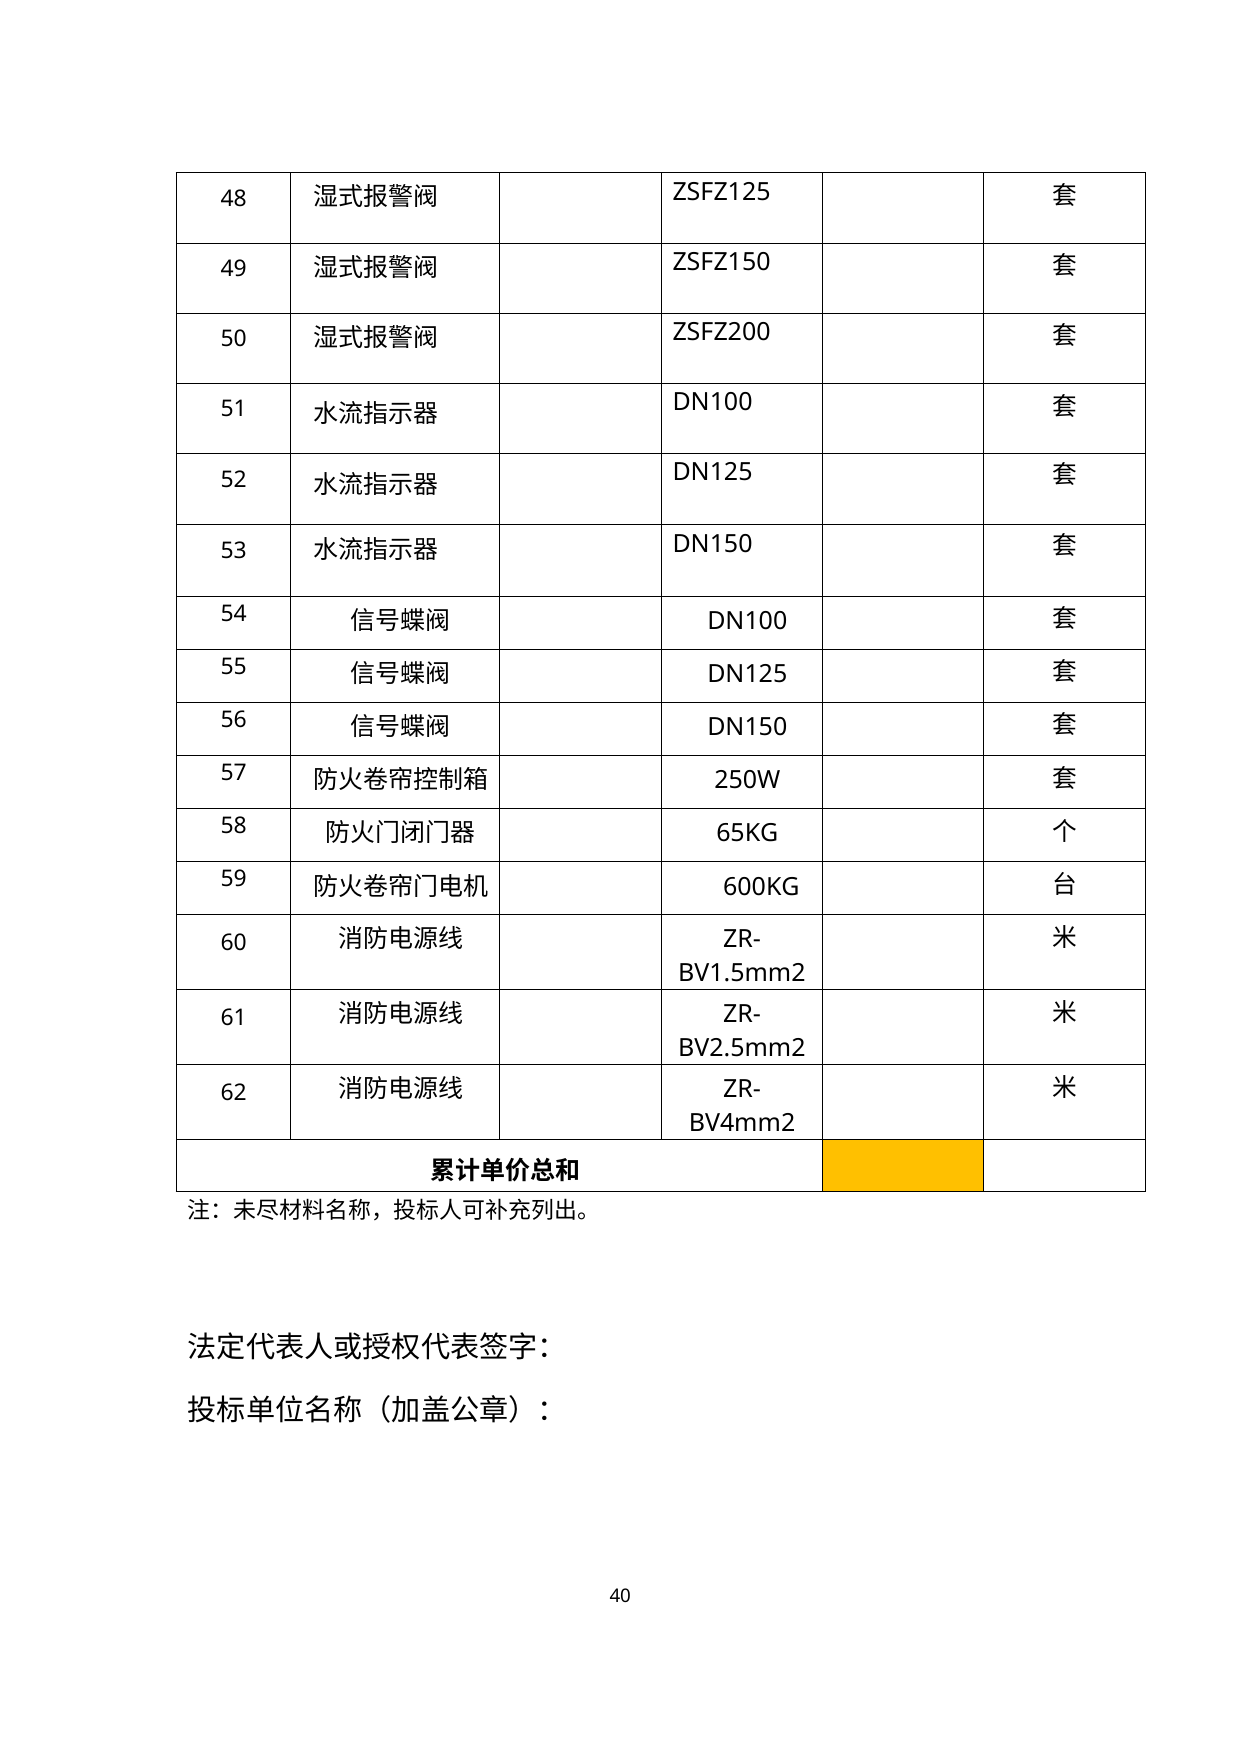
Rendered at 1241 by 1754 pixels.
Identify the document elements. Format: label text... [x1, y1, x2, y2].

table_cell 57 [177, 756, 290, 808]
table_cell 水流指示器 [291, 454, 499, 524]
table_cell [500, 314, 661, 383]
table_cell DN100 [662, 384, 822, 453]
table_cell 套 [984, 244, 1145, 313]
table_cell [823, 756, 983, 808]
table_cell 58 [177, 809, 290, 861]
table_cell 信号蝶阀 [291, 597, 499, 649]
text 投标单位名称（加盖公章）： [187, 1386, 1053, 1429]
table_cell [823, 597, 983, 649]
table_cell 米 [984, 915, 1145, 989]
table_cell DN125 [662, 454, 822, 524]
table_cell 54 [177, 597, 290, 649]
table_cell [500, 650, 661, 702]
table_cell [823, 1140, 983, 1191]
table_cell [500, 525, 661, 596]
table_cell [500, 915, 661, 989]
table_cell 防火门闭门器 [291, 809, 499, 861]
table_cell 湿式报警阀 [291, 244, 499, 313]
table_cell 水流指示器 [291, 384, 499, 453]
table_cell 套 [984, 173, 1145, 242]
table_cell 消防电源线 [291, 915, 499, 989]
table_cell 62 [177, 1065, 290, 1139]
table_cell 个 [984, 809, 1145, 861]
table_cell [823, 862, 983, 914]
table_cell 消防电源线 [291, 990, 499, 1064]
table_cell 56 [177, 703, 290, 755]
table_cell ZR-BV4mm2 [662, 1065, 822, 1139]
table_cell 累计单价总和 [177, 1140, 822, 1191]
table_cell ZSFZ150 [662, 244, 822, 313]
table_cell 水流指示器 [291, 525, 499, 596]
table_cell [500, 244, 661, 313]
table_cell ZR-BV2.5mm2 [662, 990, 822, 1064]
table_cell [500, 756, 661, 808]
table_cell 信号蝶阀 [291, 650, 499, 702]
table_cell 信号蝶阀 [291, 703, 499, 755]
table_cell [823, 244, 983, 313]
table_cell 51 [177, 384, 290, 453]
table_cell [823, 173, 983, 242]
table_cell 50 [177, 314, 290, 383]
table_cell 53 [177, 525, 290, 596]
table_cell 250W [662, 756, 822, 808]
table_cell 套 [984, 703, 1145, 755]
table_cell [500, 809, 661, 861]
table_cell ZSFZ125 [662, 173, 822, 242]
table_cell [823, 525, 983, 596]
table_cell ZSFZ200 [662, 314, 822, 383]
table_cell [823, 809, 983, 861]
table_cell DN150 [662, 525, 822, 596]
table_cell 套 [984, 314, 1145, 383]
table_cell [823, 703, 983, 755]
table_cell 61 [177, 990, 290, 1064]
table_cell [823, 384, 983, 453]
table_cell 消防电源线 [291, 1065, 499, 1139]
table_cell 防火卷帘门电机 [291, 862, 499, 914]
table_cell [823, 650, 983, 702]
table_cell 湿式报警阀 [291, 314, 499, 383]
table_cell 套 [984, 525, 1145, 596]
table_cell 台 [984, 862, 1145, 914]
table_cell 49 [177, 244, 290, 313]
table_cell [500, 862, 661, 914]
table_cell 套 [984, 756, 1145, 808]
table_cell 湿式报警阀 [291, 173, 499, 242]
table_cell DN125 [662, 650, 822, 702]
table_cell [823, 990, 983, 1064]
table_cell [823, 454, 983, 524]
table_cell [500, 454, 661, 524]
text 注：未尽材料名称，投标人可补充列出。 [187, 1192, 1053, 1225]
table_cell 48 [177, 173, 290, 242]
text 法定代表人或授权代表签字： [187, 1323, 1053, 1366]
table_cell [500, 703, 661, 755]
table_cell ZR-BV1.5mm2 [662, 915, 822, 989]
table_cell 套 [984, 454, 1145, 524]
table_cell 米 [984, 1065, 1145, 1139]
table_cell [500, 1065, 661, 1139]
table_cell [500, 173, 661, 242]
table_cell 65KG [662, 809, 822, 861]
table_cell [500, 990, 661, 1064]
table_cell DN100 [662, 597, 822, 649]
table_cell 600KG [662, 862, 822, 914]
table_cell [500, 384, 661, 453]
table_cell [823, 915, 983, 989]
table_cell 60 [177, 915, 290, 989]
table_cell DN150 [662, 703, 822, 755]
table_cell 防火卷帘控制箱 [291, 756, 499, 808]
table_cell 52 [177, 454, 290, 524]
table_cell [823, 1065, 983, 1139]
table_cell 套 [984, 650, 1145, 702]
table_cell 55 [177, 650, 290, 702]
table_cell 套 [984, 597, 1145, 649]
table_cell [984, 1140, 1145, 1191]
table_cell 59 [177, 862, 290, 914]
table_cell [823, 314, 983, 383]
table_cell 套 [984, 384, 1145, 453]
table_cell [500, 597, 661, 649]
table_cell 米 [984, 990, 1145, 1064]
